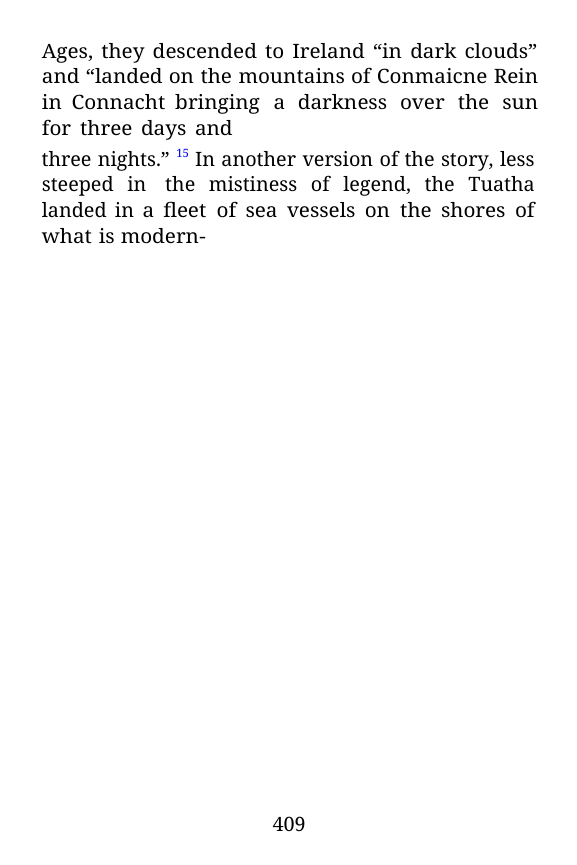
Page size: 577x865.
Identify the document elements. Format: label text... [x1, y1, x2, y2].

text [42, 37, 538, 141]
text three nights.” 15 In another version of the story, less steeped in the mistiness of legend, the Tuatha landed in a ﬂeet of sea vessels on the shores of what is modern- [41, 146, 535, 249]
